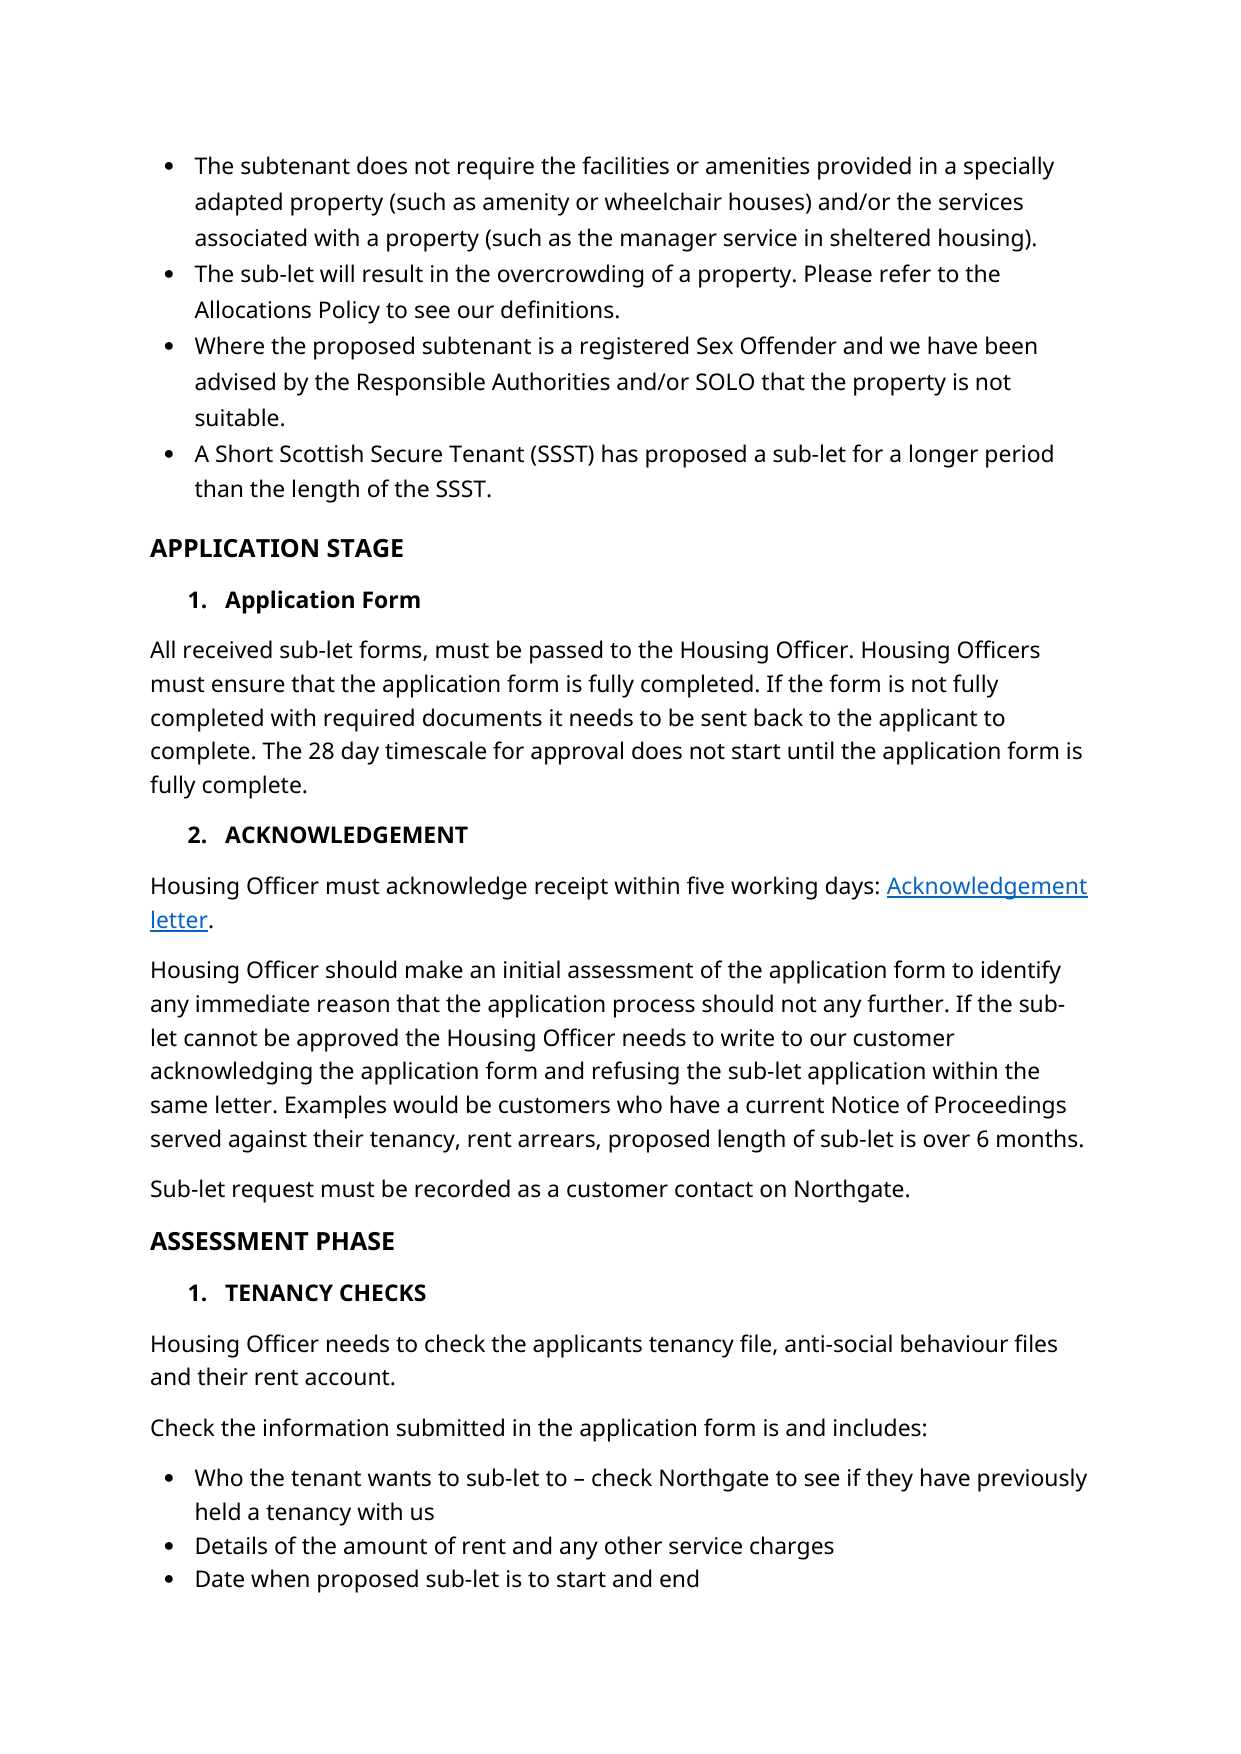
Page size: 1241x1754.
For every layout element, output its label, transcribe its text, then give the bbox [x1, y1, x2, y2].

text Sub-let request must be recorded as a customer contact on Northgate. [150, 1173, 1090, 1204]
list ACKNOWLEDGEMENT [187, 819, 1090, 851]
text Housing Officer needs to check the applicants tenancy file, anti-social behaviour files and their rent account. [150, 1327, 1090, 1392]
text APPLICATION STAGE [150, 530, 1090, 564]
text ASSESSMENT PHASE [150, 1224, 1090, 1258]
list Details of the amount of rent and any other service charges [165, 1529, 1090, 1561]
text Check the information submitted in the application form is and includes: [150, 1412, 1090, 1443]
text All received sub-let forms, must be passed to the Housing Officer. Housing Officers must ensure that the application form is fully completed. If the form is not fully completed with required documents it needs to be sent back to the applicant to complete. The 28 day timescale for approval does not start until the application form is fully complete. [150, 634, 1090, 800]
list The sub-let will result in the overcrowding of a property. Please refer to the Allocations Policy to see our definitions. [165, 258, 1090, 325]
text Housing Officer should make an initial assessment of the application form to identify any immediate reason that the application process should not any further. If the sub-let cannot be approved the Housing Officer needs to write to our customer acknowledging the application form and refusing the sub-let application within the same letter. Examples would be customers who have a current Notice of Proceedings served against their tenancy, rent arrears, proposed length of sub-let is over 6 months. [150, 954, 1090, 1154]
list Date when proposed sub-let is to start and end [165, 1563, 1090, 1594]
text Housing Officer must acknowledge receipt within five working days: Acknowledgement letter. [150, 870, 1090, 935]
list TENANCY CHECKS [187, 1277, 1090, 1308]
list A Short Scottish Secure Tenant (SSST) has proposed a sub-let for a longer period than the length of the SSST. [165, 437, 1090, 505]
list Where the proposed subtenant is a registered Sex Offender and we have been advised by the Responsible Authorities and/or SOLO that the property is not suitable. [165, 330, 1090, 433]
list Who the tenant wants to sub-let to – check Northgate to see if they have previously held a tenancy with us [165, 1462, 1090, 1527]
list The subtenant does not require the facilities or amenities provided in a specially adapted property (such as amenity or wheelchair houses) and/or the services associated with a property (such as the manager service in sheltered housing). [165, 150, 1090, 253]
list Application Form [187, 584, 1090, 615]
